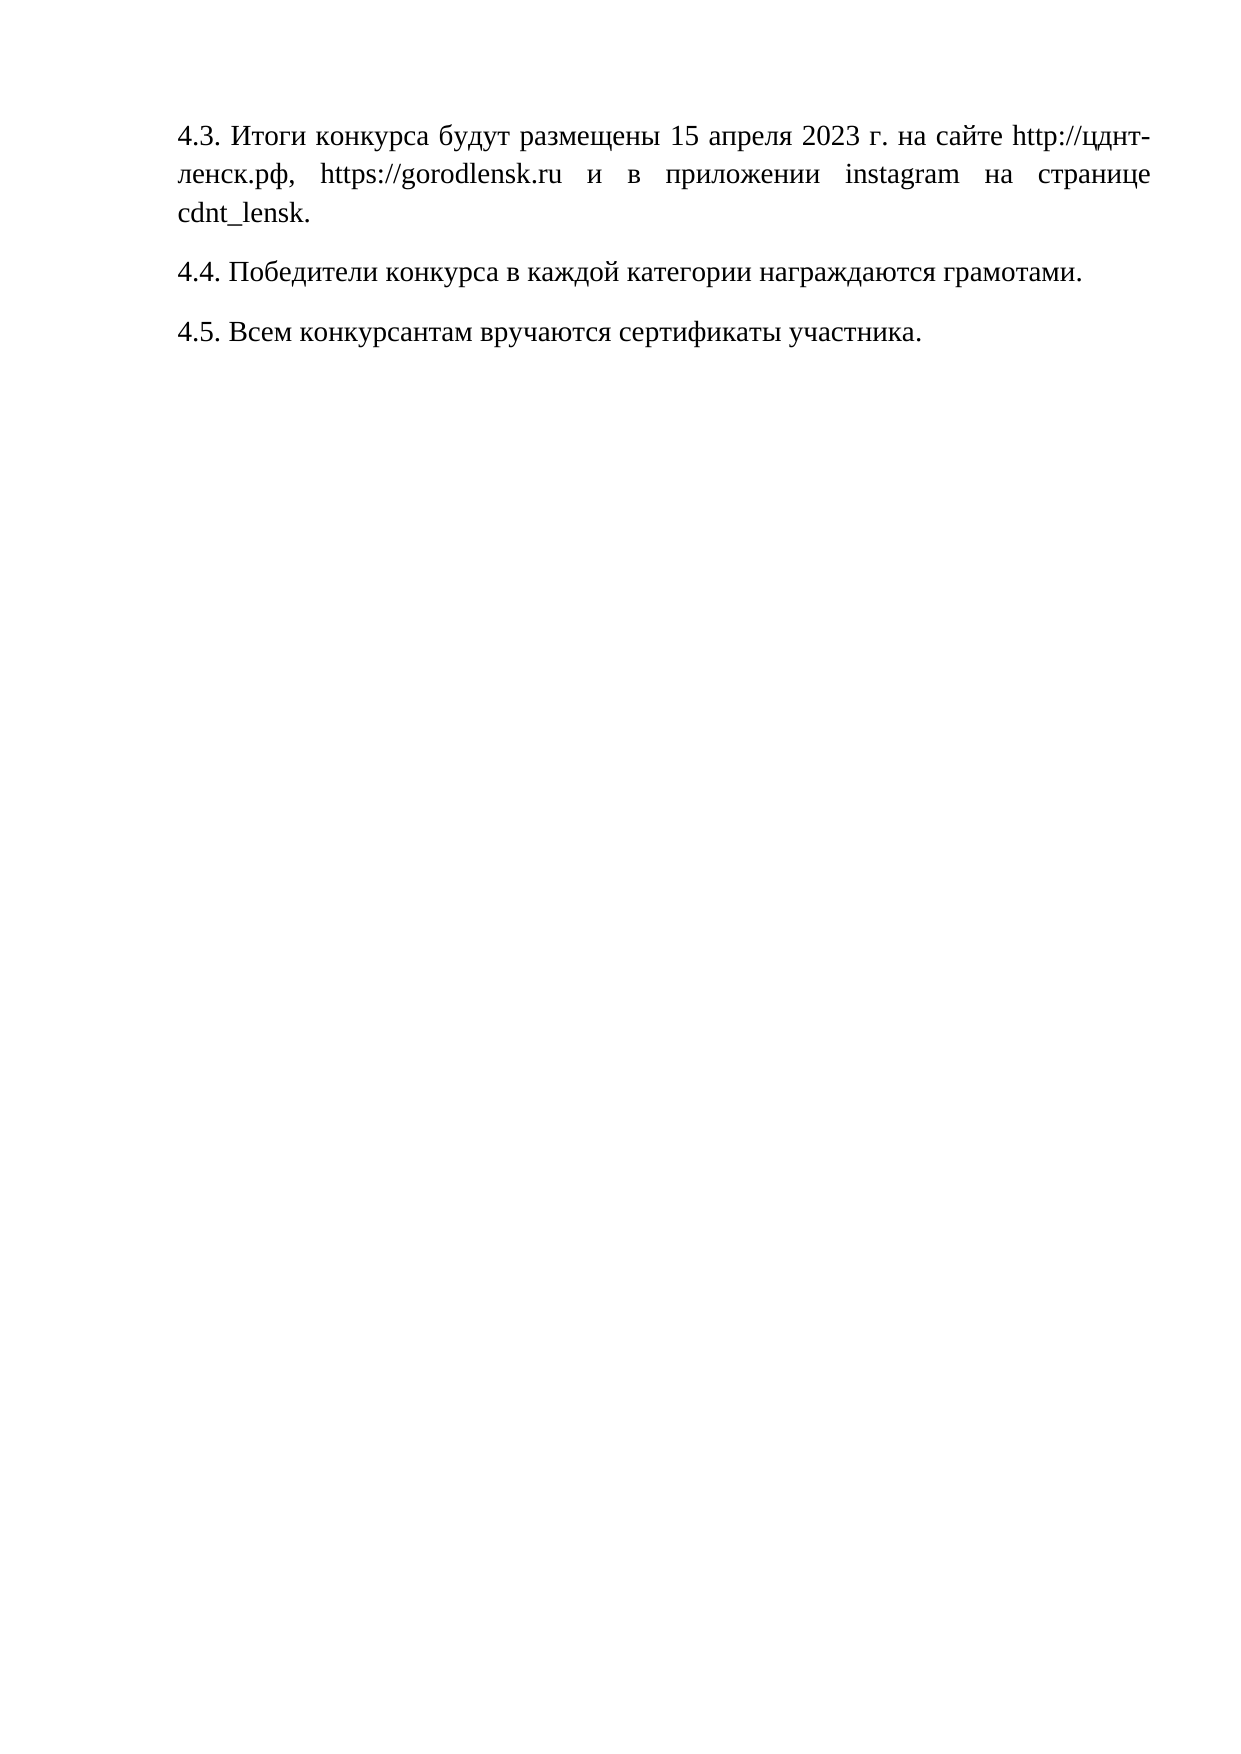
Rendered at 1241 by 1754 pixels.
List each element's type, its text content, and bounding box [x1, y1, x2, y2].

text 4.5. Всем конкурсантам вручаются сертификаты участника. [177, 314, 1152, 347]
text 4.3. Итоги конкурса будут размещены 15 апреля 2023 г. на сайте http://цднт-ленск.рф, https://gorodlensk.ru и в приложении instagram на странице сdnt_lensk. [177, 118, 1152, 229]
text 4.4. Победители конкурса в каждой категории награждаются грамотами. [177, 254, 1152, 288]
